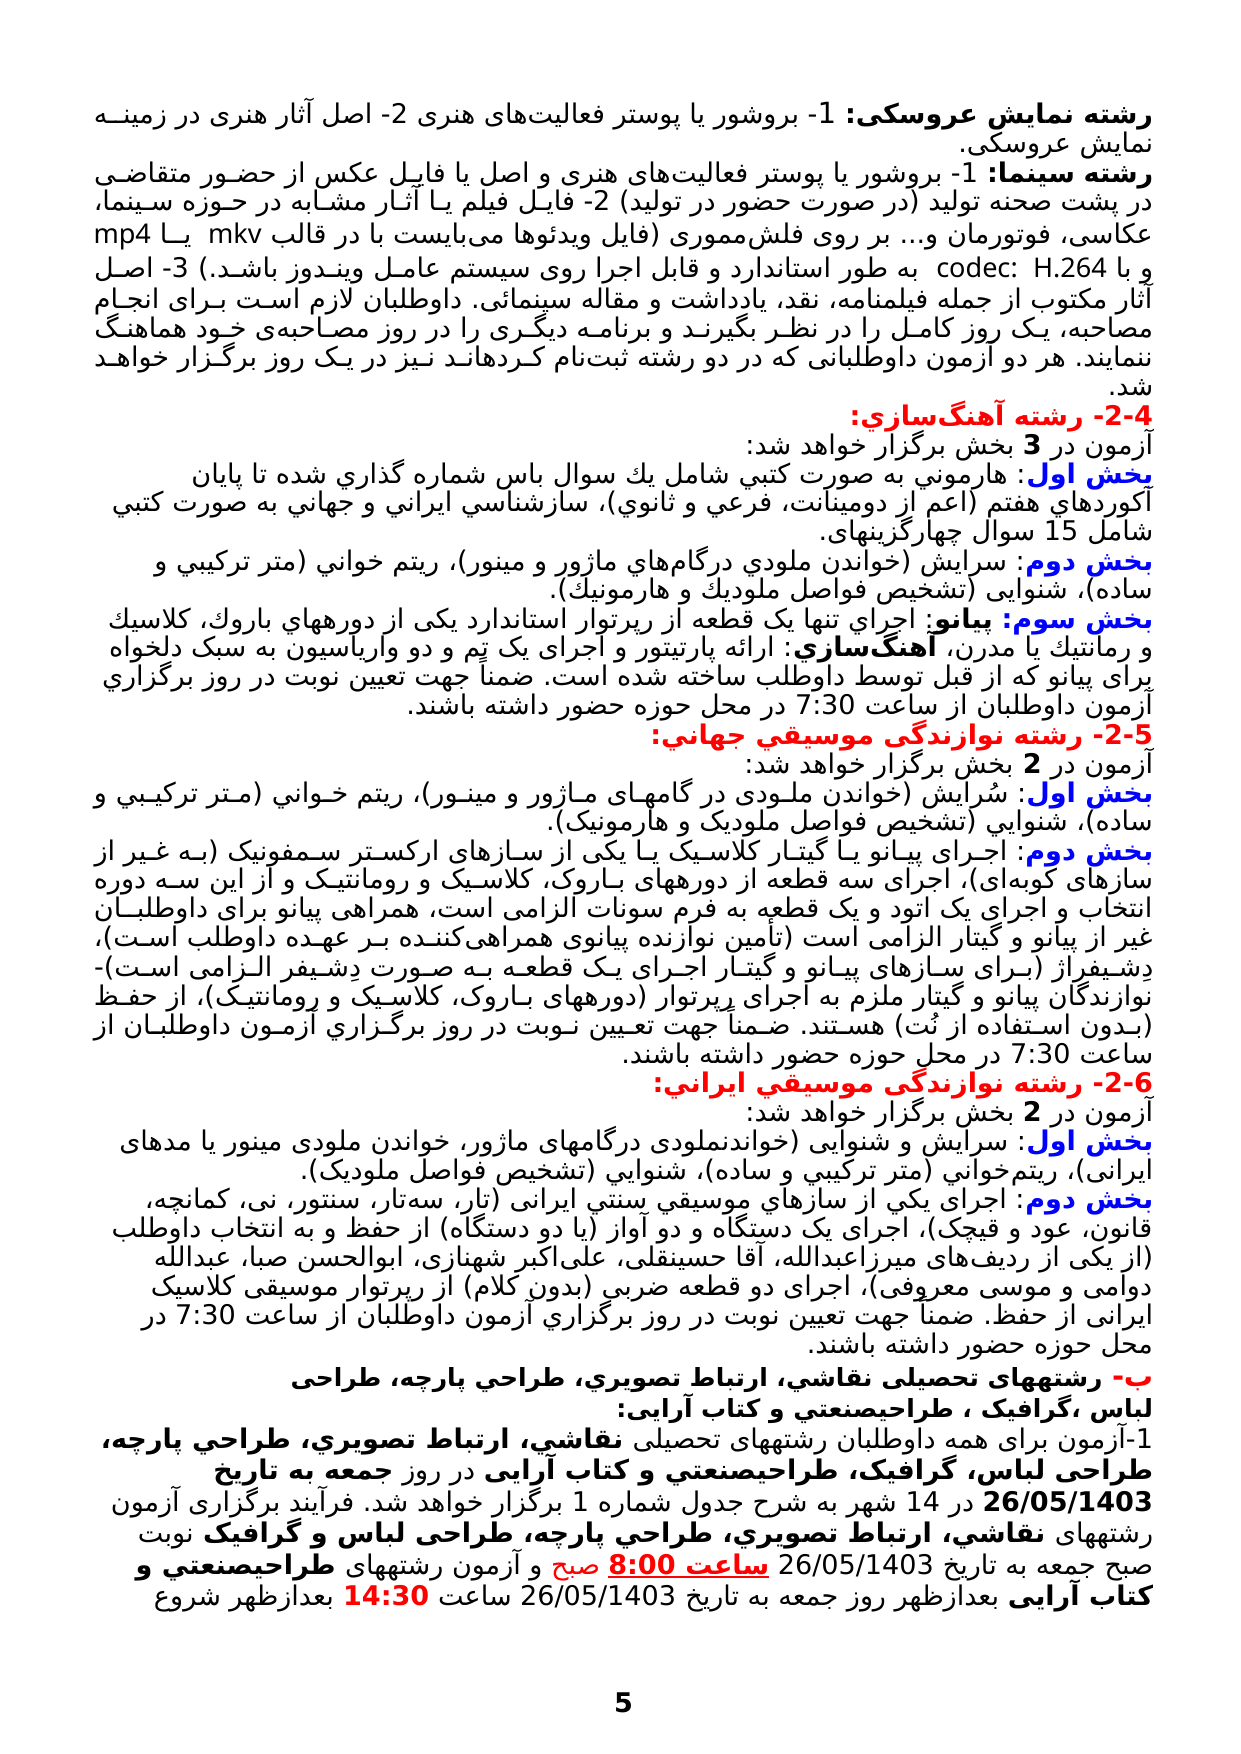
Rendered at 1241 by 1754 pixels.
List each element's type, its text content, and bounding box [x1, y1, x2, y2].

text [94, 1423, 1153, 1612]
text بخش اول: سرايش و شنوایی (خواندنملودی درگام‎های ماژور، خواندن ملودی مینور یا مدهای ایرانی)، ریتم‌خواني (متر تركيبي و ساده)، شنوايي (تشخیص فواصل ملودیک). [94, 1127, 1153, 1186]
text بخش اول: هارموني به صورت كتبي شامل يك سوال باس شماره گذاري شده تا پايان آكوردهاي هفتم (اعم از دومينانت، فرعي و ثانوي)، سازشناسي ايراني و جهاني به صورت كتبي شامل 15 سوال چهارگزینهای. [94, 460, 1153, 547]
text رشته نمایش عروسکی: 1- بروشور یا پوستر فعالیت‌های هنری 2- اصل آثار هنری در زمینه نمایش عروسکی. [94, 99, 1153, 159]
text بخش دوم: اجرای يكي از سازهاي موسيقي سنتي ايرانی (تار، سه‌تار، سنتور، نی، کمانچه، قانون، عود و قیچک)، اجرای یک دستگاه و دو آواز (یا دو دستگاه) از حفظ و به انتخاب داوطلب (از یکی از ردیف‌های میرزاعبدالله، آقا حسینقلی، علی‌اکبر شهنازی، ابوالحسن صبا، عبدالله دوامی و موسی معروفی)، اجرای دو قطعه ضربی (بدون کلام) از رپرتوار موسیقی کلاسیک ایرانی از حفظ. ضمناً جهت تعيين نوبت در روز برگزاري آزمون داوطلبان از ساعت 7:30 در محل حوزه حضور داشته باشند. [94, 1186, 1153, 1360]
text بخش اول: سُرايش (خواندن ملودی در گام‎های ماژور و مینور)، ریتم خواني (متر تركيبي و ساده)، شنوايي (تشخیص فواصل ملودیک و هارمونیک). [94, 779, 1153, 837]
text آزمون در 2 بخش برگزار خواهد شد: [94, 1098, 1153, 1127]
text بخش سوم: پيانو: اجراي تنها یک قطعه از رپرتوار استاندارد یکی از دورههاي باروك، كلاسيك و رمانتيك یا مدرن، آهنگ‌سازي: ارائه پارتیتور و اجرای یک تم و دو واریاسیون به سبک دلخواه برای پیانو که از قبل توسط داوطلب ساخته شده است. ضمناً جهت تعيين نوبت در روز برگزاري آزمون داوطلبان از ساعت 7:30 در محل حوزه حضور داشته باشند. [94, 605, 1153, 721]
text بخش دوم: سرايش (خواندن ملودي درگام‌هاي ماژور و مينور)، ریتم خواني (متر تركيبي و ساده)، شنوایی (تشخيص فواصل ملوديك و هارمونيك). [94, 547, 1153, 605]
text آزمون در 3 بخش برگزار خواهد شد: [94, 431, 1153, 460]
text 2-6- رشته نوازندگی موسيقي ايراني: [94, 1069, 1153, 1098]
text رشته سینما: 1- بروشور یا پوستر فعالیت‌های هنری و اصل یا فایل عکس از حضور متقاضی در پشت صحنه تولید (در صورت حضور در تولید) 2- فایل فیلم یا آثار مشابه در حوزه سینما، عکاسی، فوتورمان و... بر روی فلش‌مموری (فایل ویدئوها می‌بایست با در قالب mkv یا mp4 و با codec: H.264 به طور استاندارد و قابل اجرا روی سیستم عامل ویندوز باشد.) 3- اصل آثار مکتوب از جمله فیلمنامه، نقد، یادداشت و مقاله سینمائی. داوطلبان لازم است برای انجام مصاحبه، یک روز کامل را در نظر بگیرند و برنامه دیگری را در روز مصاحبه‌ی خود هماهنگ ننمایند. هر دو آزمون داوطلبانی که در دو رشته ثبت‌نام کردهاند نیز در یک روز برگزار خواهد شد. [94, 159, 1153, 402]
text 2-4- رشته آهنگ‌سازي: [94, 402, 1153, 431]
text ب- رشتههای تحصیلی نقاشي، ارتباط تصويري، طراحي پارچه، طراحی لباس ،گرافیک ، طراحيصنعتي و کتاب آرایی: [94, 1360, 1153, 1423]
text آزمون در 2 بخش برگزار خواهد شد: [94, 750, 1153, 779]
text 2-5- رشته نوازندگی موسيقي جهاني: [94, 721, 1153, 750]
text بخش دوم: اجرای پیانو یا گیتار کلاسیک یا یکی از سازهای ارکستر سمفونیک (به غیر از سازهای کوبه‌ای)، اجرای سه قطعه از دورههای باروک، کلاسیک و رومانتیک و از این سه دوره انتخاب و اجرای یک اتود و یک قطعه به فرم سونات الزامی است، همراهی پیانو برای داوطلبان غیر از پیانو و گیتار الزامی است (تأمین نوازنده پیانوی همراهی‌کننده بر عهده داوطلب است)، دِشیفراژ (برای سازهای پیانو و گیتار اجرای یک قطعه به صورت دِشیفر الزامی است)- نوازندگان پیانو و گیتار ملزم به اجرای رپرتوار (دورههای باروک، کلاسیک و رومانتیک)، از حفظ (بدون استفاده از نُت) هستند. ضمناً جهت تعيين نوبت در روز برگزاري آزمون داوطلبان از ساعت 7:30 در محل حوزه حضور داشته باشند. [94, 837, 1153, 1069]
